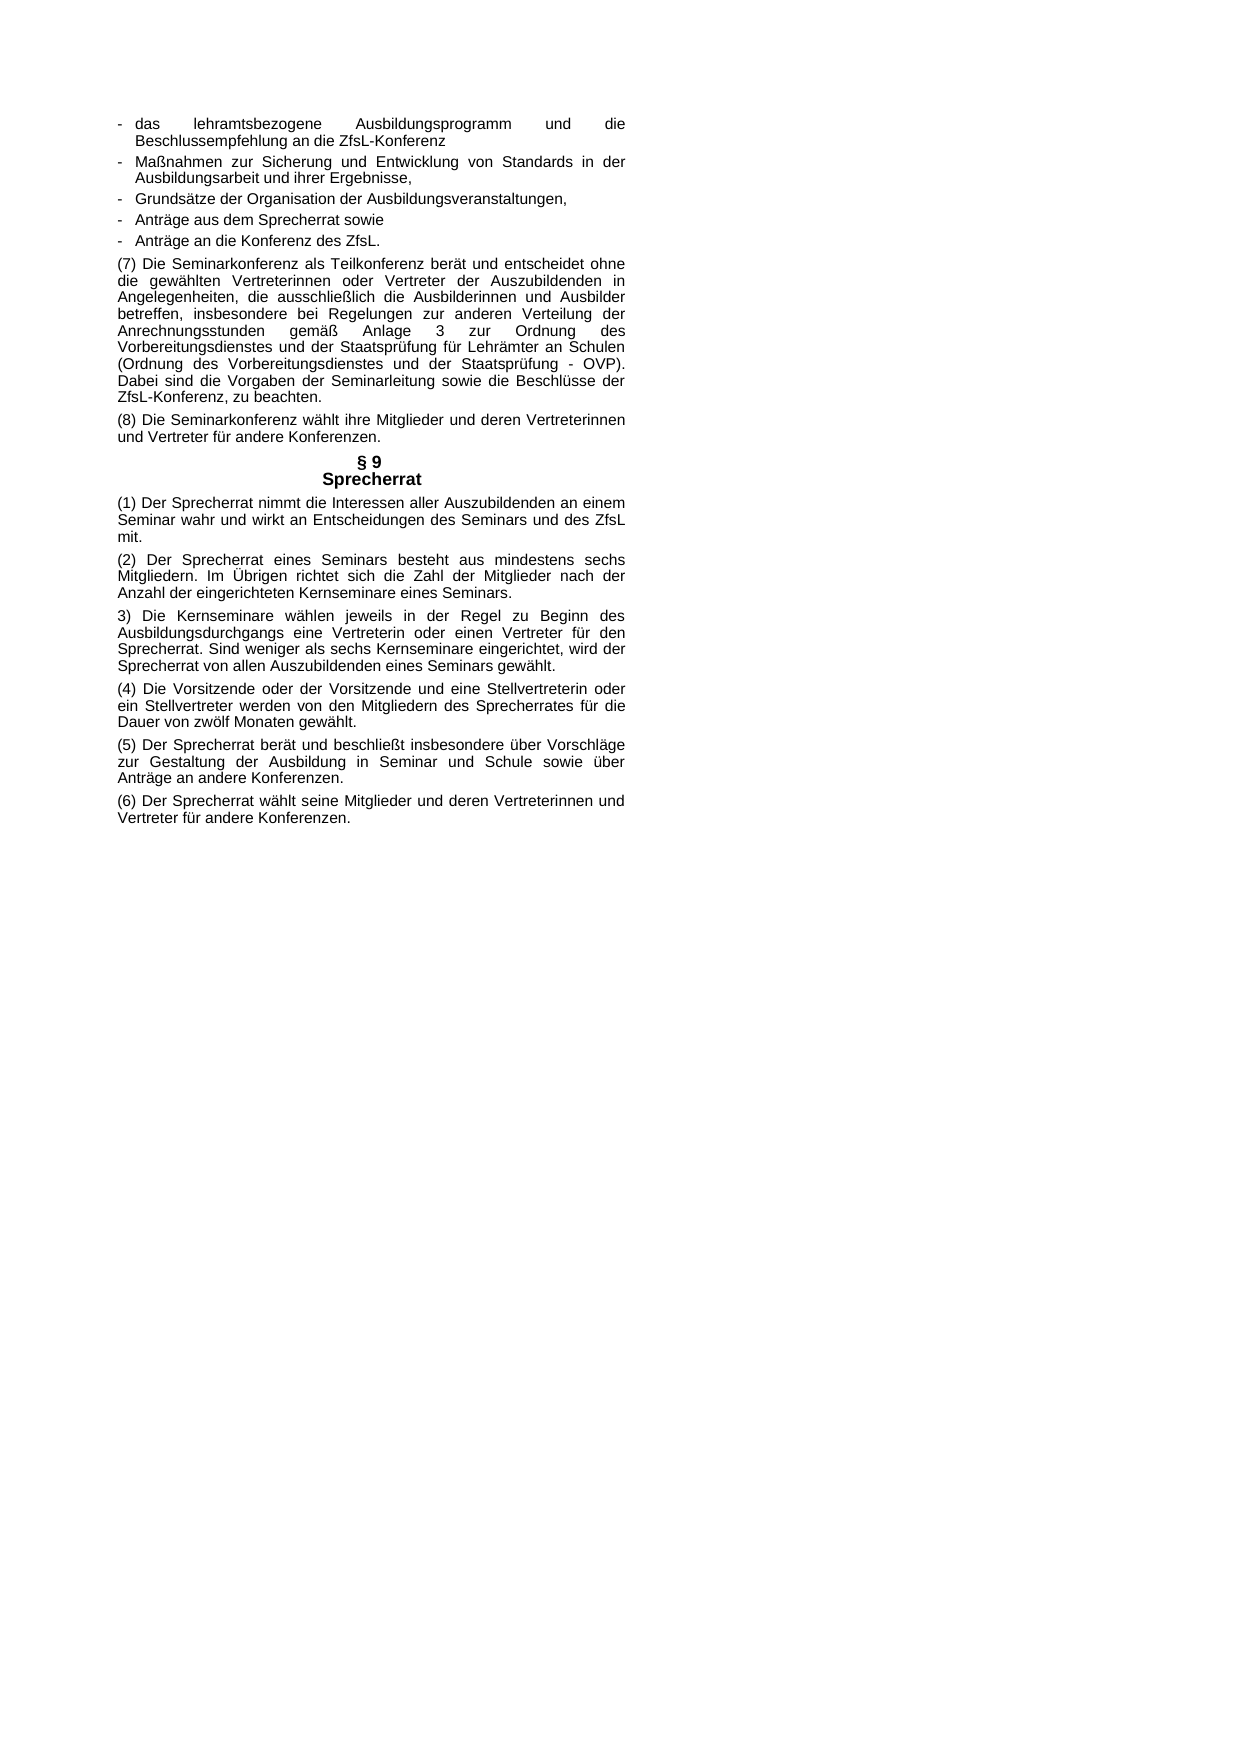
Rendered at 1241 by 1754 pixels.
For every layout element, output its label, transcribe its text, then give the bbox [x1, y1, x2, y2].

text (4) Die Vorsitzende oder der Vorsitzende und eine Stellvertreterin oder ein Stellvertreter werden von den Mitgliedern des Sprecherrates für die Dauer von zwölf Monaten gewählt. [117, 681, 626, 731]
text (8) Die Seminarkonferenz wählt ihre Mitglieder und deren Vertreterinnen und Vertreter für andere Konferenzen. [117, 412, 626, 446]
text 3) Die Kernseminare wählen jeweils in der Regel zu Beginn des Ausbildungsdurchgangs eine Vertreterin oder einen Vertreter für den Sprecherrat. Sind weniger als sechs Kernseminare eingerichtet, wird der Sprecherrat von allen Auszubildenden eines Seminars gewählt. [117, 608, 626, 675]
text (7) Die Seminarkonferenz als Teilkonferenz berät und entscheidet ohne die gewählten Vertreterinnen oder Vertreter der Auszubildenden in Angelegenheiten, die ausschließlich die Ausbilderinnen und Ausbilder betreffen, insbesondere bei Regelungen zur anderen Verteilung der Anrechnungsstunden gemäß Anlage 3 zur Ordnung des Vorbereitungsdienstes und der Staatsprüfung für Lehrämter an Schulen (Ordnung des Vorbereitungsdienstes und der Staatsprüfung - OVP). Dabei sind die Vorgaben der Seminarleitung sowie die Beschlüsse der ZfsL-Konferenz, zu beachten. [117, 256, 626, 406]
list - Anträge an die Konferenz des ZfsL. [117, 233, 626, 250]
list - Anträge aus dem Sprecherrat sowie [117, 212, 626, 229]
text § 9 Sprecherrat [117, 454, 626, 489]
list - Grundsätze der Organisation der Ausbildungsveranstaltungen, [117, 191, 626, 208]
text (1) Der Sprecherrat nimmt die Interessen aller Auszubildenden an einem Seminar wahr und wirkt an Entscheidungen des Seminars und des ZfsL mit. [117, 496, 626, 546]
text (6) Der Sprecherrat wählt seine Mitglieder und deren Vertreterinnen und Vertreter für andere Konferenzen. [117, 793, 626, 827]
text (2) Der Sprecherrat eines Seminars besteht aus mindestens sechs Mitgliedern. Im Übrigen richtet sich die Zahl der Mitglieder nach der Anzahl der eingerichteten Kernseminare eines Seminars. [117, 552, 626, 602]
list - das lehramtsbezogene Ausbildungsprogramm und die Beschlussempfehlung an die ZfsL-Konferenz [117, 116, 626, 150]
list - Maßnahmen zur Sicherung und Entwicklung von Standards in der Ausbildungsarbeit und ihrer Ergebnisse, [117, 154, 626, 187]
text (5) Der Sprecherrat berät und beschließt insbesondere über Vorschläge zur Gestaltung der Ausbildung in Seminar und Schule sowie über Anträge an andere Konferenzen. [117, 737, 626, 787]
